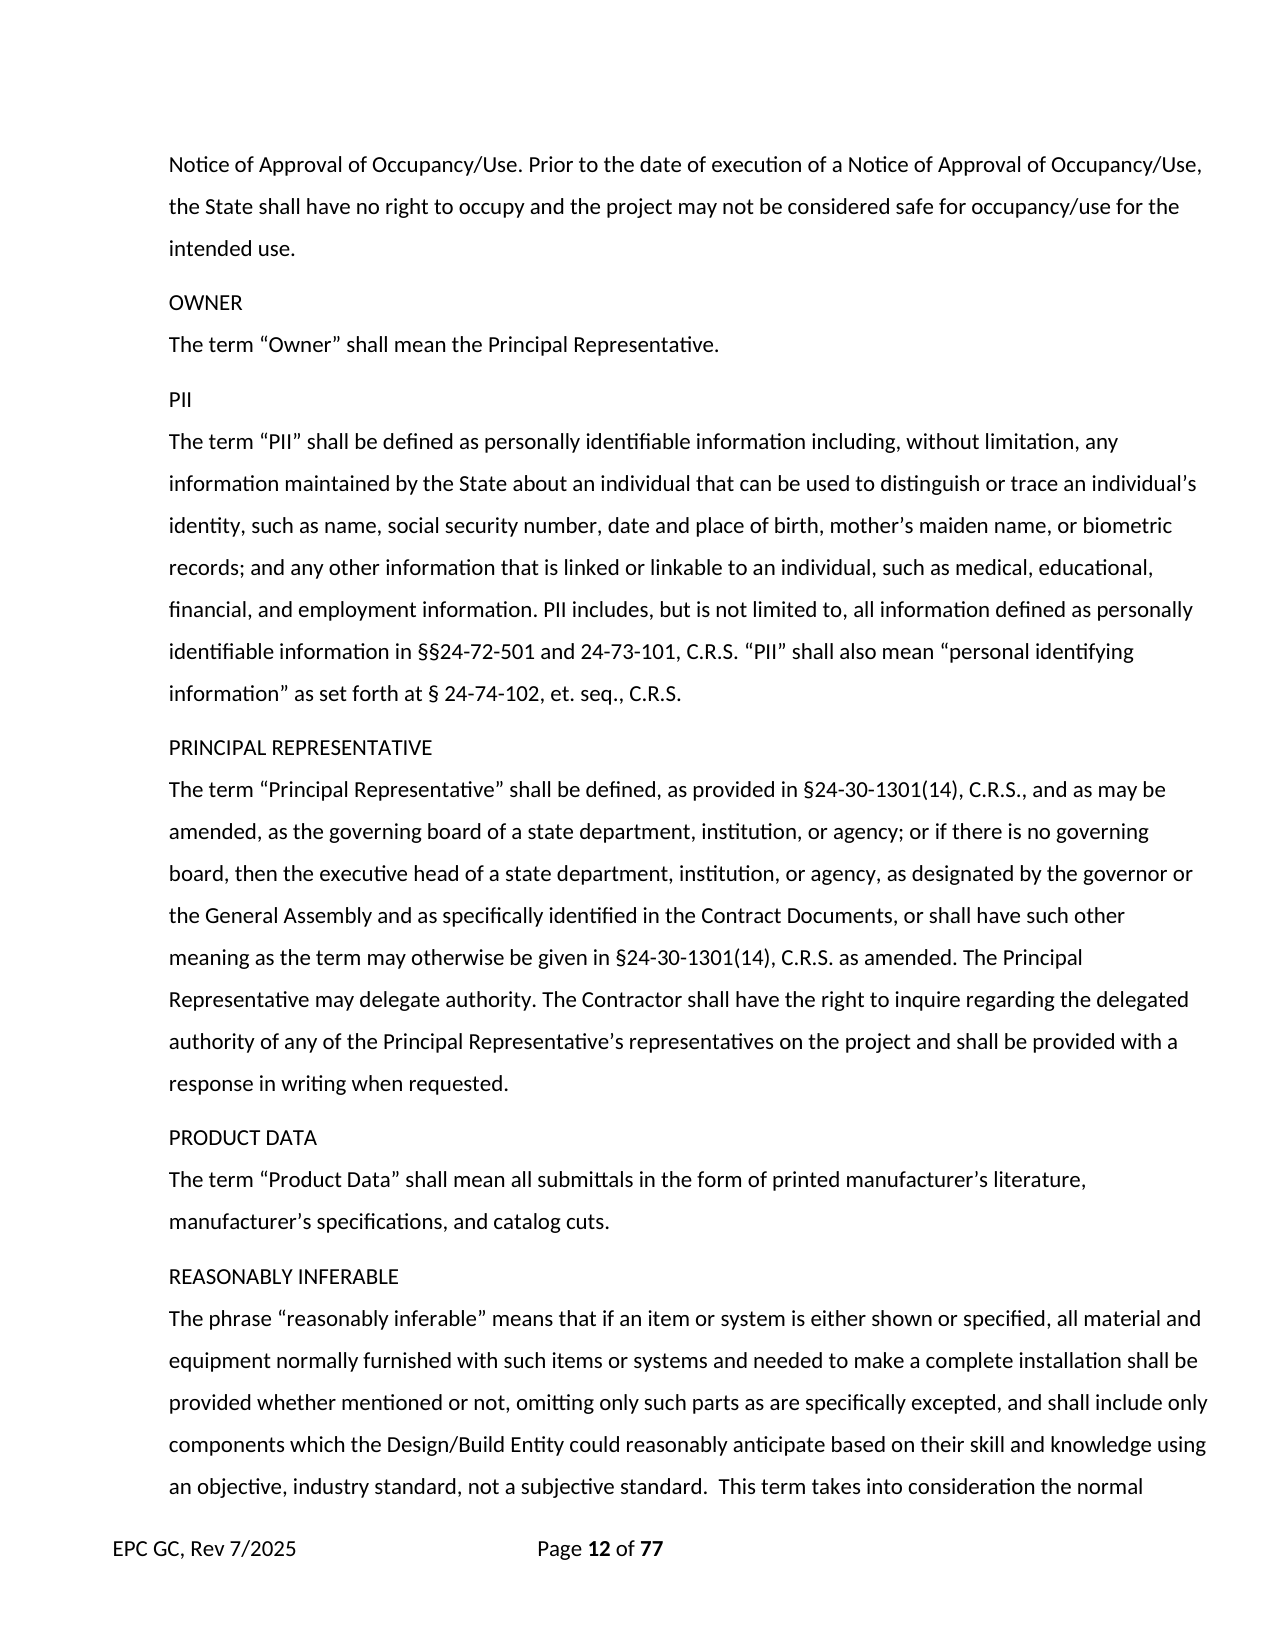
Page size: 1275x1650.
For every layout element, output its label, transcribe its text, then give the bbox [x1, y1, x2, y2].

text REASONABLY INFERABLE [169, 1262, 1209, 1290]
text OWNER [169, 288, 1209, 316]
text The term “Principal Representative” shall be defined, as provided in §24-30-1301(14), C.R.S., and as may be amended, as the governing board of a state department, institution, or agency; or if there is no governing board, then the executive head of a state department, institution, or agency, as designated by the governor or the General Assembly and as specifically identified in the Contract Documents, or shall have such other meaning as the term may otherwise be given in §24-30-1301(14), C.R.S. as amended. The Principal Representative may delegate authority. The Contractor shall have the right to inquire regarding the delegated authority of any of the Principal Representative’s representatives on the project and shall be provided with a response in writing when requested. [169, 775, 1209, 1097]
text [169, 1304, 1209, 1500]
text PRINCIPAL REPRESENTATIVE [169, 733, 1209, 761]
text The term “Product Data” shall mean all submittals in the form of printed manufacturer’s literature, manufacturer’s specifications, and catalog cuts. [169, 1166, 1209, 1236]
text The term “PII” shall be defined as personally identifiable information including, without limitation, any information maintained by the State about an individual that can be used to distinguish or trace an individual’s identity, such as name, social security number, date and place of birth, mother’s maiden name, or biometric records; and any other information that is linked or linkable to an individual, such as medical, educational, financial, and employment information. PII includes, but is not limited to, all information defined as personally identifiable information in §§24-72-501 and 24-73-101, C.R.S. “PII” shall also mean “personal identifying information” as set forth at § 24-74-102, et. seq., C.R.S. [169, 427, 1209, 707]
text The term “Owner” shall mean the Principal Representative. [169, 330, 1209, 358]
text PII [169, 385, 1209, 413]
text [169, 150, 1209, 262]
text PRODUCT DATA [169, 1123, 1209, 1152]
